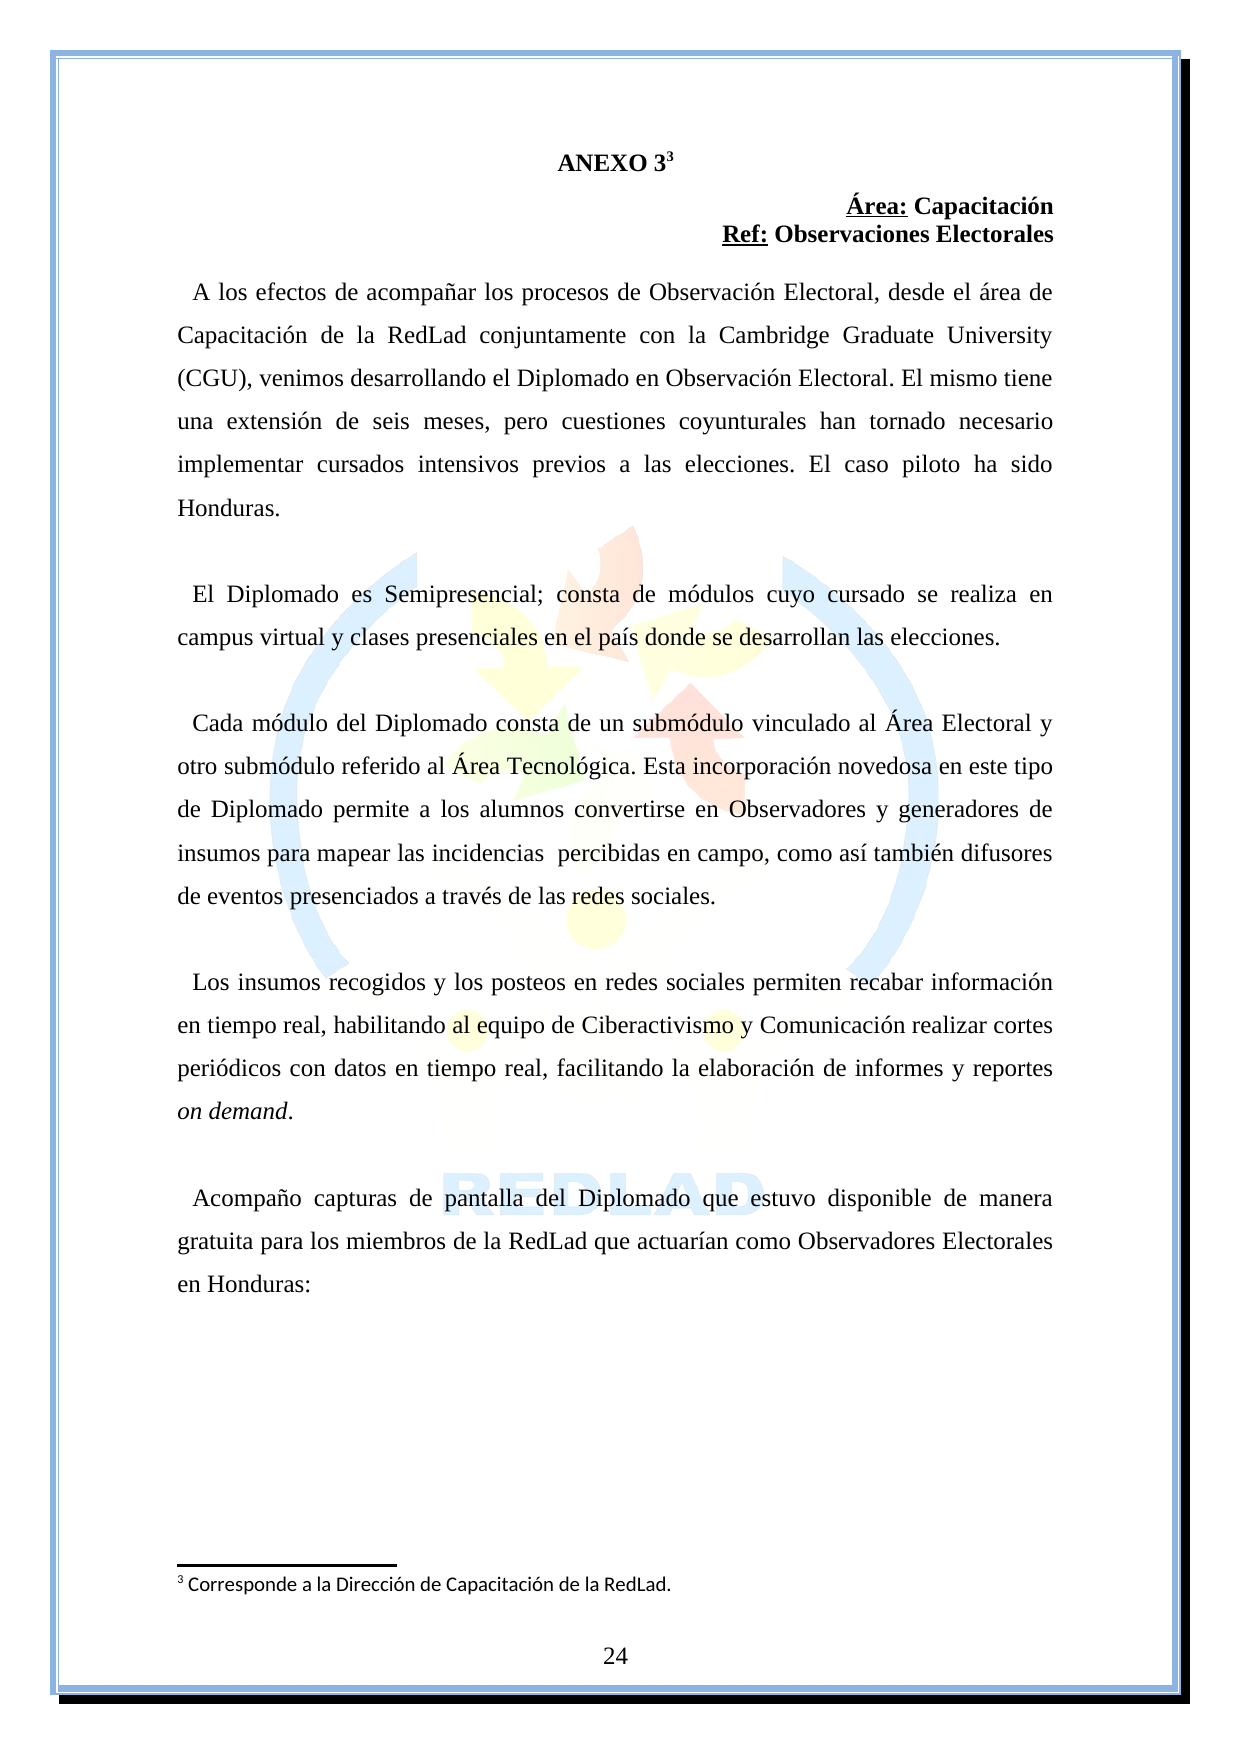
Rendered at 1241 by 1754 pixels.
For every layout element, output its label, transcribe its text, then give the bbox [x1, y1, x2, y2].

text Cada módulo del Diplomado consta de un submódulo vinculado al Área Electoral y otro submódulo referido al Área Tecnológica. Esta incorporación novedosa en este tipo de Diplomado permite a los alumnos convertirse en Observadores y generadores de insumos para mapear las incidencias percibidas en campo, como así también difusores de eventos presenciados a través de las redes sociales. [177, 708, 1054, 909]
text Los insumos recogidos y los posteos en redes sociales permiten recabar información en tiempo real, habilitando al equipo de Ciberactivismo y Comunicación realizar cortes periódicos con datos en tiempo real, facilitando la elaboración de informes y reportes on demand. [177, 967, 1054, 1125]
text A los efectos de acompañar los procesos de Observación Electoral, desde el área de Capacitación de la RedLad conjuntamente con la Cambridge Graduate University (CGU), venimos desarrollando el Diplomado en Observación Electoral. El mismo tiene una extensión de seis meses, pero cuestiones coyunturales han tornado necesario implementar cursados intensivos previos a las elecciones. El caso piloto ha sido Honduras. [177, 277, 1054, 521]
text El Diplomado es Semipresencial; consta de módulos cuyo cursado se realiza en campus virtual y clases presenciales en el país donde se desarrollan las elecciones. [177, 579, 1054, 651]
text ANEXO 3 [177, 148, 1054, 176]
text Ref: Observaciones Electorales [177, 219, 1054, 248]
text Acompaño capturas de pantalla del Diplomado que estuvo disponible de manera gratuita para los miembros de la RedLad que actuarían como Observadores Electorales en Honduras: [177, 1183, 1054, 1298]
text Área: Capacitación [177, 191, 1054, 219]
